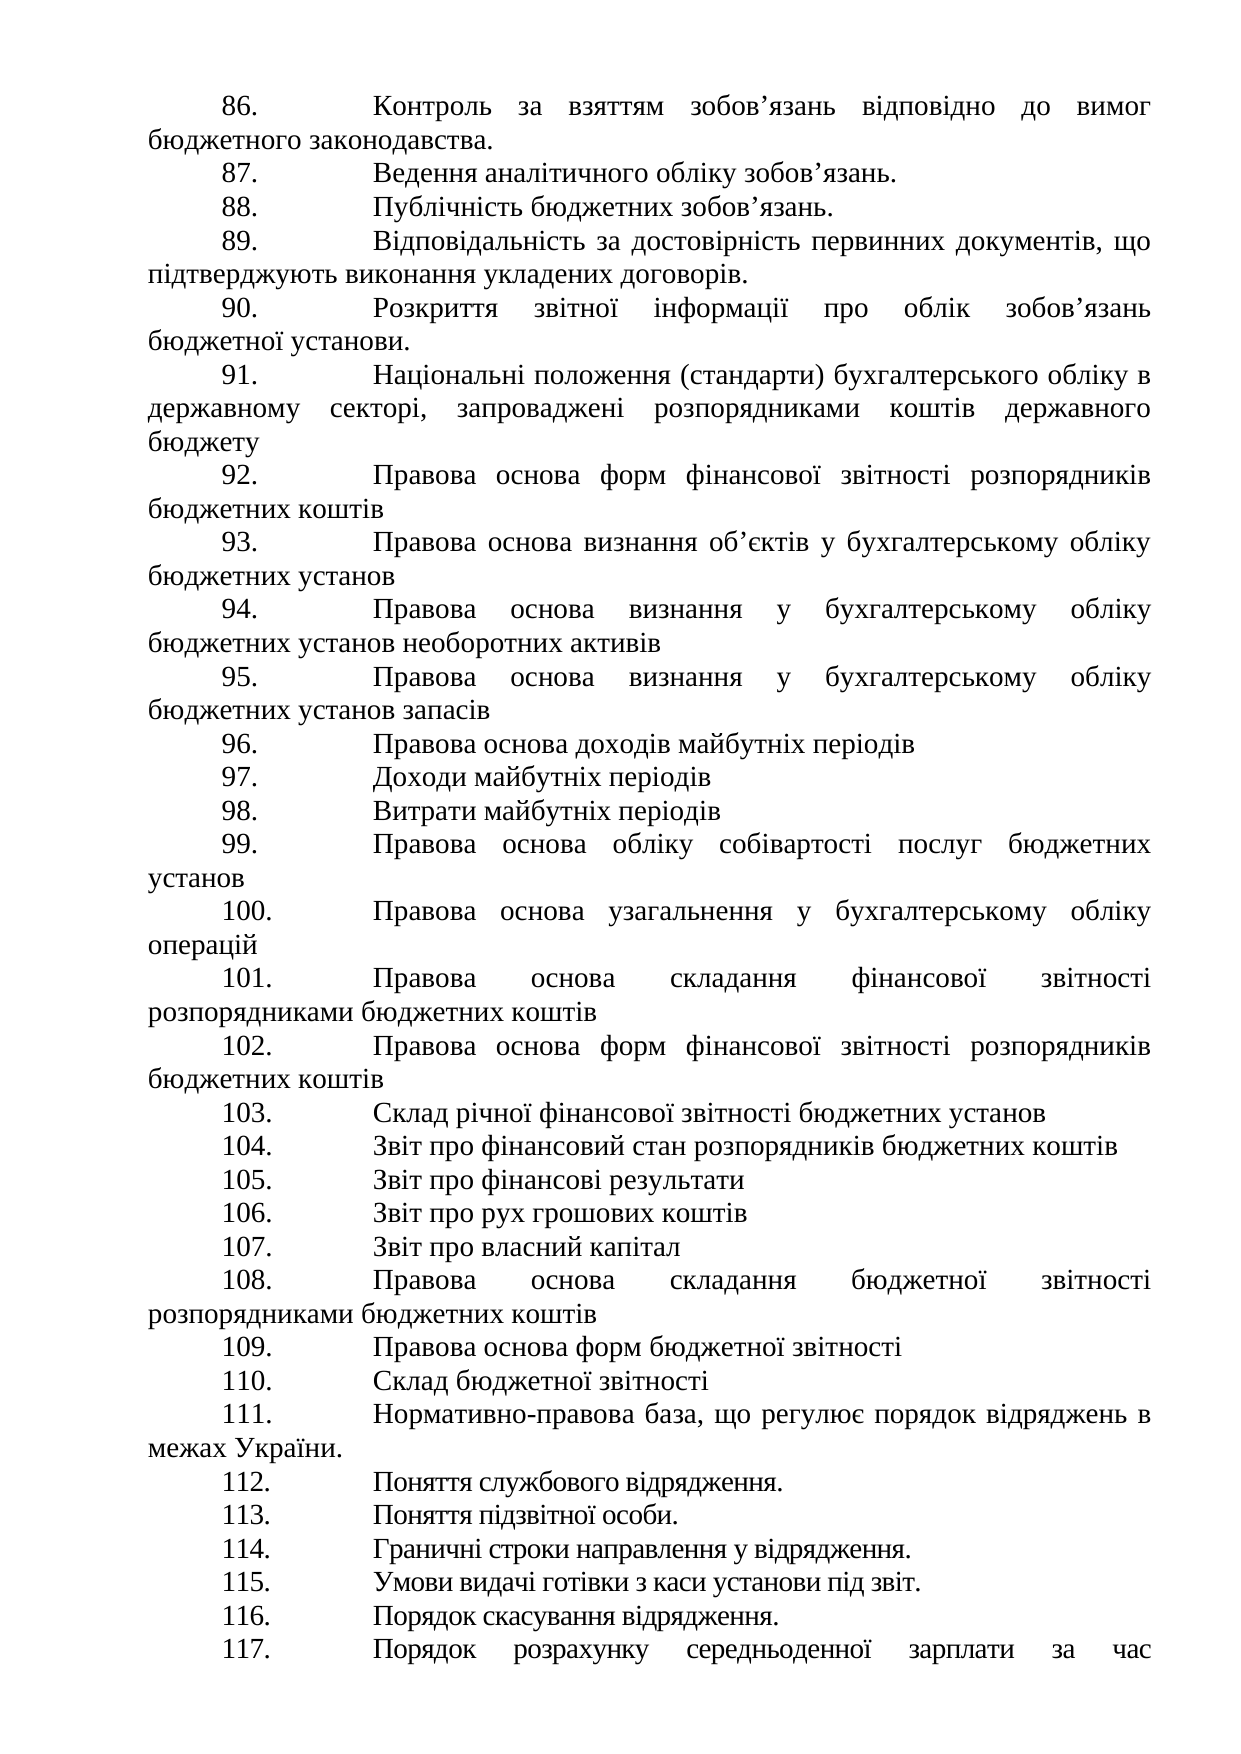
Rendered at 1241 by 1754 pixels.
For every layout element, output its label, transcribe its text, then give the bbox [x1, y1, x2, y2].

list Правова основа складання фінансової звітності розпорядниками бюджетних коштів [148, 961, 1152, 1028]
list Звіт про фінансовий стан розпорядників бюджетних коштів [148, 1128, 1152, 1162]
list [148, 1631, 1152, 1665]
list Звіт про власний капітал [148, 1229, 1152, 1262]
list Розкриття звітної інформації про облік зобов’язань бюджетної установи. [148, 290, 1152, 357]
list Порядок скасування відрядження. [148, 1598, 1152, 1631]
list Контроль за взяттям зобов’язань відповідно до вимог бюджетного законодавства. [148, 88, 1152, 156]
list Граничні строки направлення у відрядження. [148, 1531, 1152, 1564]
list Відповідальність за достовірність первинних документів, що підтверджують виконання укладених договорів. [148, 223, 1152, 290]
list Правова основа визнання об’єктів у бухгалтерському обліку бюджетних установ [148, 524, 1152, 592]
list Правова основа форм бюджетної звітності [148, 1329, 1152, 1363]
list Правова основа обліку собівартості послуг бюджетних установ [148, 826, 1152, 893]
list Публічність бюджетних зобов’язань. [148, 189, 1152, 223]
list Склад річної фінансової звітності бюджетних установ [148, 1095, 1152, 1128]
list Поняття підзвітної особи. [148, 1497, 1152, 1531]
list Правова основа узагальнення у бухгалтерському обліку операцій [148, 893, 1152, 961]
list Правова основа визнання у бухгалтерському обліку бюджетних установ запасів [148, 659, 1152, 726]
list Правова основа форм фінансової звітності розпорядників бюджетних коштів [148, 1028, 1152, 1095]
list Правова основа форм фінансової звітності розпорядників бюджетних коштів [148, 457, 1152, 524]
list Правова основа доходів майбутніх періодів [148, 726, 1152, 759]
list Ведення аналітичного обліку зобов’язань. [148, 156, 1152, 189]
list Звіт про рух грошових коштів [148, 1195, 1152, 1229]
list Поняття службового відрядження. [148, 1464, 1152, 1497]
list Звіт про фінансові результати [148, 1162, 1152, 1195]
list Національні положення (стандарти) бухгалтерського обліку в державному секторі, запроваджені розпорядниками коштів державного бюджету [148, 357, 1152, 457]
list Умови видачі готівки з каси установи під звіт. [148, 1564, 1152, 1598]
list Правова основа складання бюджетної звітності розпорядниками бюджетних коштів [148, 1262, 1152, 1329]
list Правова основа визнання у бухгалтерському обліку бюджетних установ необоротних активів [148, 592, 1152, 659]
list Витрати майбутніх періодів [148, 793, 1152, 826]
list Нормативно-правова база, що регулює порядок відряджень в межах України. [148, 1397, 1152, 1464]
list Склад бюджетної звітності [148, 1363, 1152, 1397]
list Доходи майбутніх періодів [148, 759, 1152, 793]
